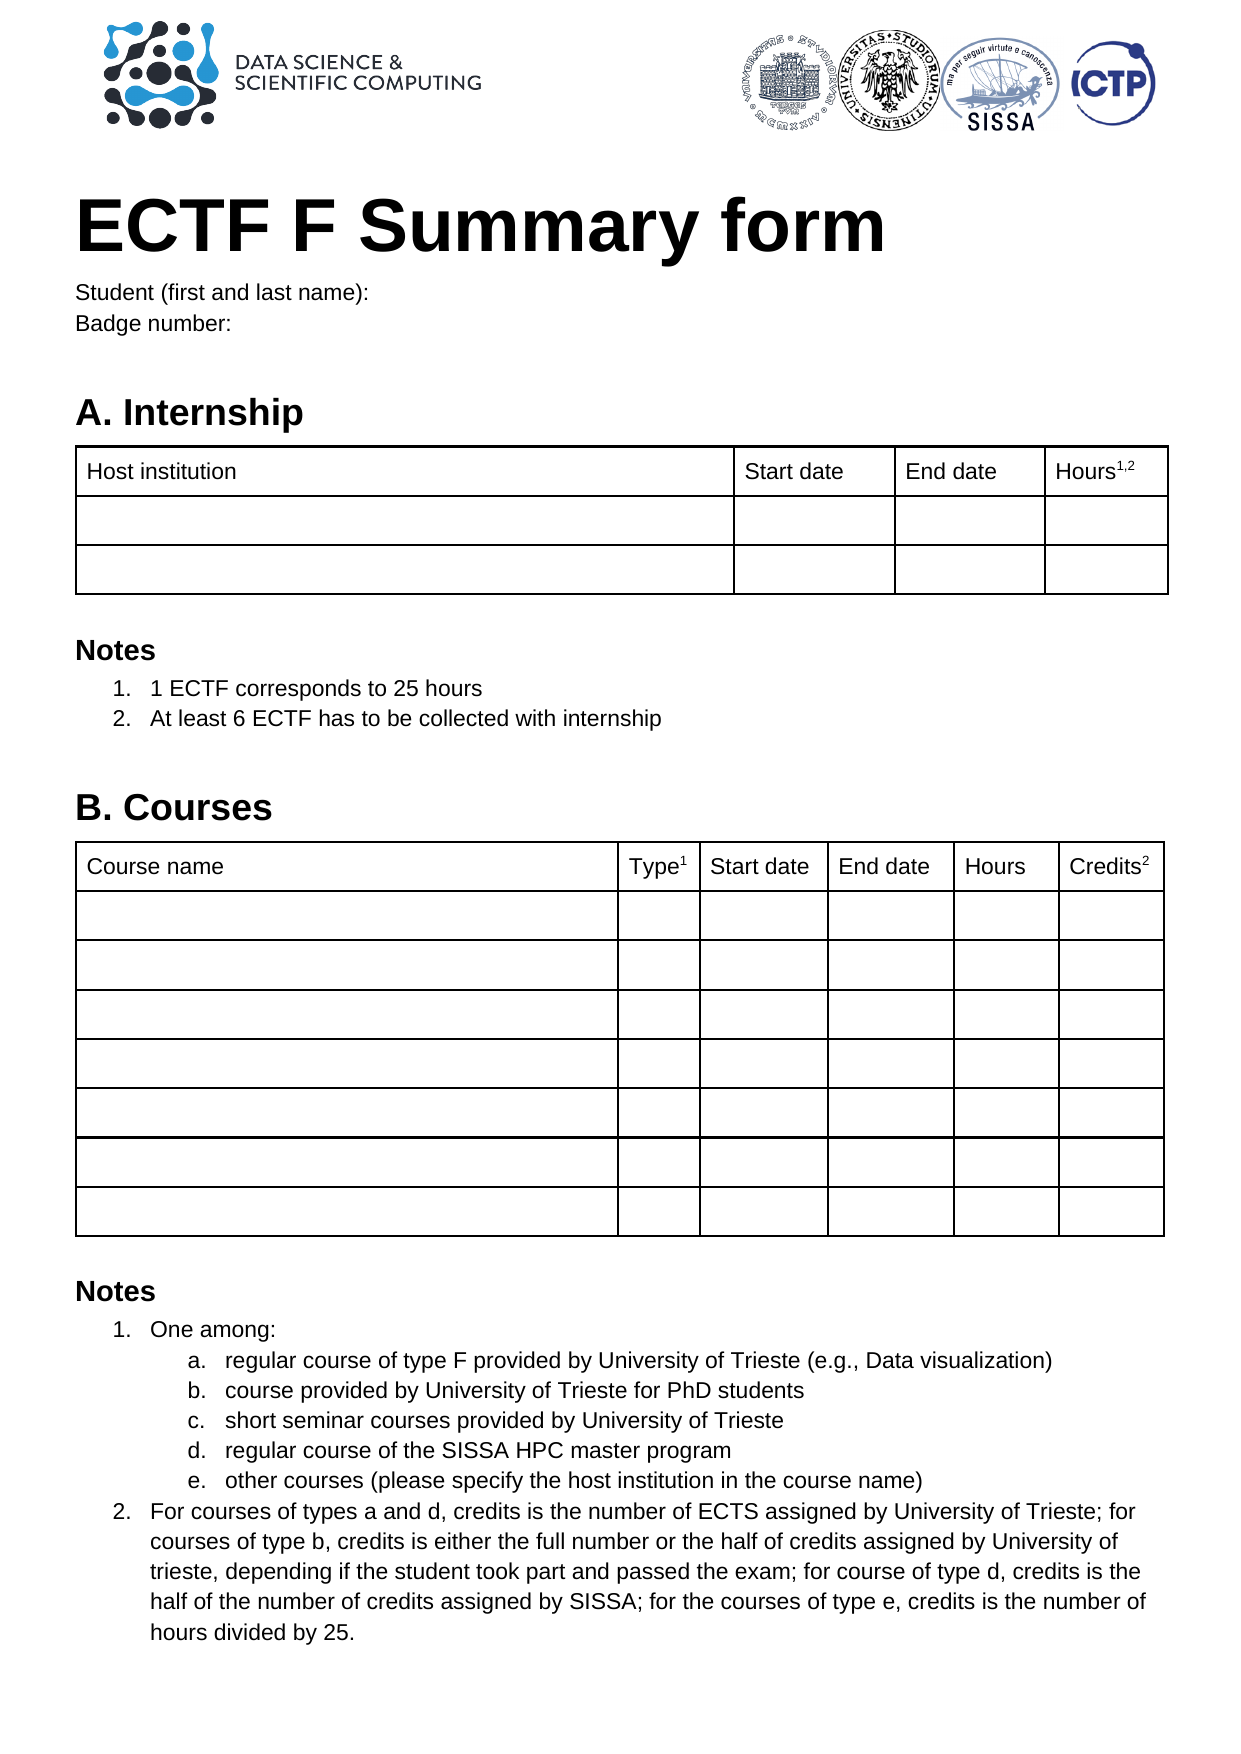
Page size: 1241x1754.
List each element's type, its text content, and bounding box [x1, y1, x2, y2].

table_cell [77, 1188, 617, 1235]
list For courses of types a and d, credits is the number of ECTS assigned by University of Trieste; for courses of type b, credits is either the full number or the half of credits assigned by University of trieste, depending if the student took part and passed the exam; for course of type d, credits is the half of the number of credits assigned by SISSA; for the courses of type e, credits is the number of hours divided by 25. [112, 1498, 1162, 1645]
list regular course of type F provided by University of Trieste (e.g., Data visualization) [187, 1347, 1162, 1373]
table_header Start date [735, 448, 894, 495]
picture [741, 30, 1163, 131]
table_cell [735, 546, 894, 593]
table_cell [829, 1139, 953, 1186]
table_cell [701, 1089, 827, 1136]
table_cell [701, 1188, 827, 1235]
table_cell [955, 892, 1058, 939]
table_cell [1060, 1139, 1163, 1186]
table_cell [1060, 1188, 1163, 1235]
picture [75, 0, 500, 145]
table_header Hours1,2 [1046, 448, 1167, 495]
list other courses (please specify the host institution in the course name) [187, 1467, 1162, 1494]
list regular course of the SISSA HPC master program [187, 1437, 1162, 1463]
table_header End date [829, 843, 953, 890]
table_cell [77, 497, 733, 544]
table_cell [829, 991, 953, 1038]
table_header End date [896, 448, 1044, 495]
table_cell [1060, 1040, 1163, 1087]
table_cell [619, 1139, 699, 1186]
table_cell [619, 892, 699, 939]
table_cell [701, 941, 827, 988]
table_cell [619, 991, 699, 1038]
subtitle A. Internship [75, 390, 1162, 433]
subtitle B. Courses [75, 785, 1162, 828]
table_cell [829, 892, 953, 939]
table_cell [1060, 1089, 1163, 1136]
table_cell [1060, 991, 1163, 1038]
table_cell [1060, 941, 1163, 988]
table_cell [701, 991, 827, 1038]
table_cell [701, 1040, 827, 1087]
list 1 ECTF corresponds to 25 hours [112, 675, 1162, 701]
table_cell [955, 1089, 1058, 1136]
table_cell [701, 892, 827, 939]
table_cell [896, 546, 1044, 593]
subtitle Notes [75, 633, 1162, 666]
title ECTF F Summary form [75, 181, 1162, 267]
table_cell [77, 892, 617, 939]
table_cell [77, 1139, 617, 1186]
table_cell [829, 1089, 953, 1136]
table_cell [955, 1188, 1058, 1235]
table_cell [701, 1139, 827, 1186]
table_cell [829, 1188, 953, 1235]
table_cell [735, 497, 894, 544]
table_cell [619, 1089, 699, 1136]
list At least 6 ECTF has to be collected with internship [112, 705, 1162, 731]
table_cell [955, 941, 1058, 988]
table_cell [955, 991, 1058, 1038]
table_cell [829, 941, 953, 988]
table_header Host institution [77, 448, 733, 495]
table_cell [77, 1089, 617, 1136]
list short seminar courses provided by University of Trieste [187, 1407, 1162, 1433]
table_header Type1 [619, 843, 699, 890]
table_cell [955, 1040, 1058, 1087]
subtitle Notes [75, 1274, 1162, 1308]
table_header Course name [77, 843, 617, 890]
table_cell [1060, 892, 1163, 939]
list One among: [112, 1316, 1162, 1343]
table_cell [77, 1040, 617, 1087]
table_cell [619, 941, 699, 988]
table_header Start date [701, 843, 827, 890]
table_cell [77, 991, 617, 1038]
table_header Credits2 [1060, 843, 1163, 890]
text Badge number: [75, 309, 1162, 336]
table_cell [619, 1188, 699, 1235]
table_cell [1046, 497, 1167, 544]
table_cell [619, 1040, 699, 1087]
table_cell [77, 941, 617, 988]
list course provided by University of Trieste for PhD students [187, 1377, 1162, 1403]
table_cell [77, 546, 733, 593]
table_cell [829, 1040, 953, 1087]
text Student (first and last name): [75, 279, 1162, 306]
table_cell [955, 1139, 1058, 1186]
table_cell [896, 497, 1044, 544]
table_cell [1046, 546, 1167, 593]
table_header Hours [955, 843, 1058, 890]
